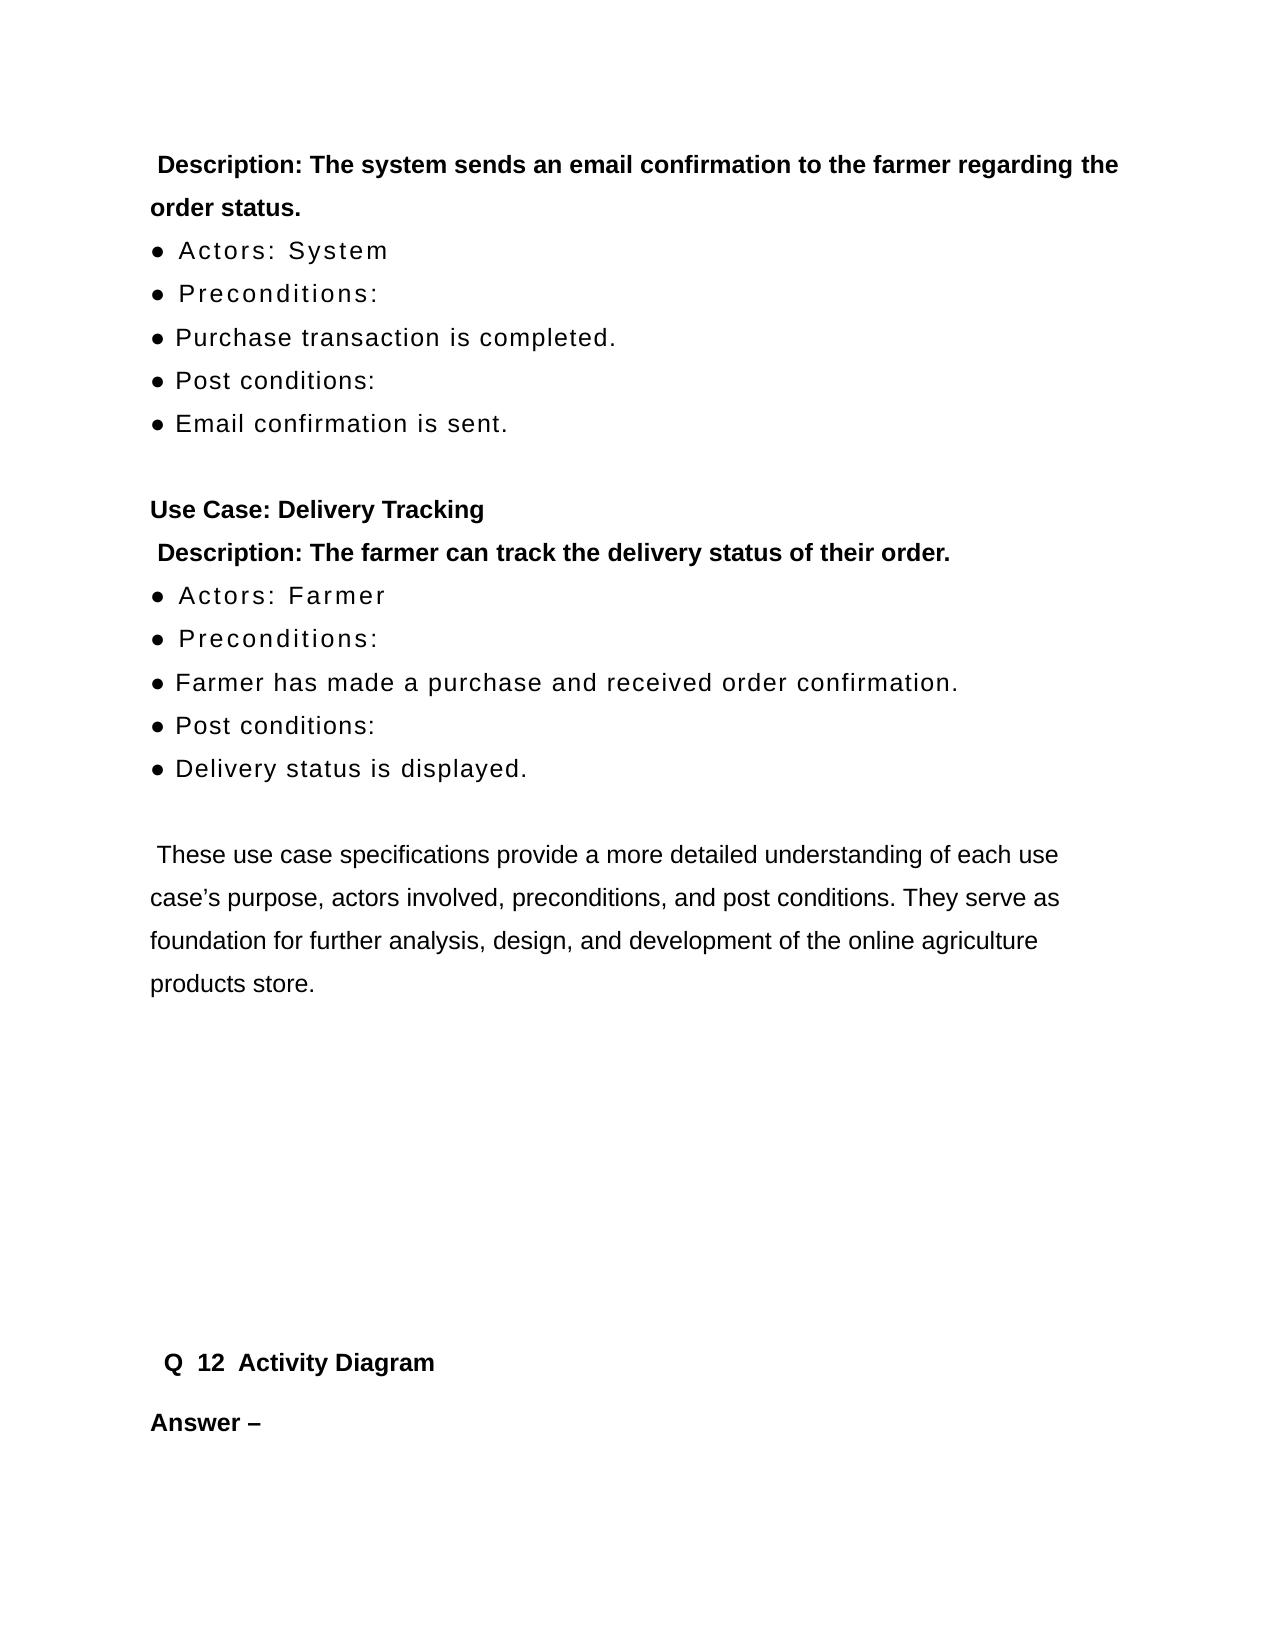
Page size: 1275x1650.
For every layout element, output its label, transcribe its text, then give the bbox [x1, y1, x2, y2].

text ● Email confirmation is sent. [150, 409, 1125, 437]
text Description: The farmer can track the delivery status of their order. [150, 538, 1125, 567]
text ● Preconditions: [150, 624, 1125, 653]
text ● Preconditions: [150, 279, 1125, 308]
text ● Post conditions: [150, 711, 1125, 739]
text Answer – [150, 1407, 1125, 1436]
text ● Delivery status is displayed. [150, 754, 1125, 782]
text These use case specifications provide a more detailed understanding of each use case’s purpose, actors involved, preconditions, and post conditions. They serve as foundation for further analysis, design, and development of the online agriculture products store. [150, 840, 1125, 998]
text ● Actors: Farmer [150, 581, 1125, 610]
text Use Case: Delivery Tracking [150, 495, 1125, 524]
text ● Farmer has made a purchase and received order confirmation. [150, 667, 1125, 696]
text ● Post conditions: [150, 366, 1125, 394]
text ● Purchase transaction is completed. [150, 322, 1125, 351]
text ● Actors: System [150, 236, 1125, 265]
text Q 12 Activity Diagram [150, 1348, 1125, 1376]
text Description: The system sends an email confirmation to the farmer regarding the order status. [150, 150, 1125, 222]
